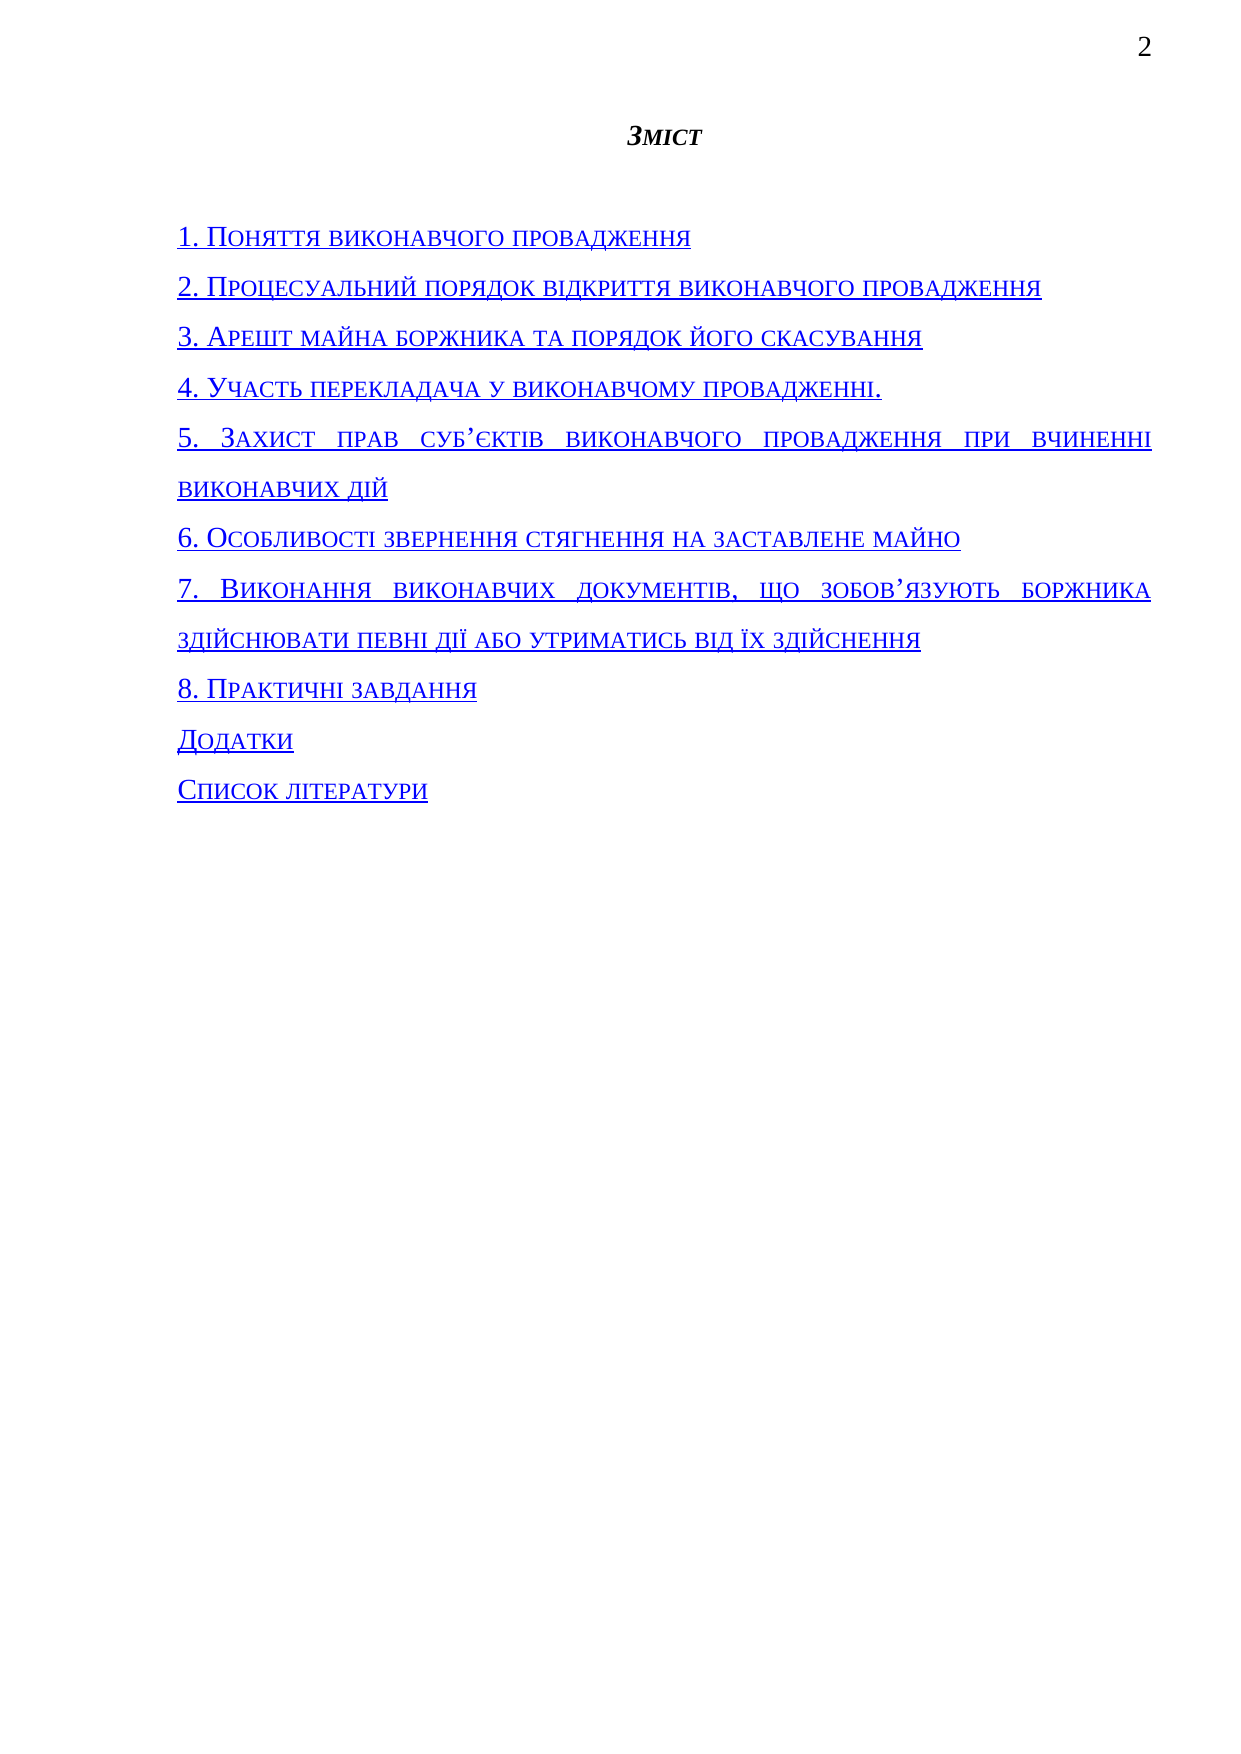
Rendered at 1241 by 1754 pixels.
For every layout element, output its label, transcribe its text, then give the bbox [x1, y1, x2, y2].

text 5. Захист прав суб’єктів виконавчого провадження при вчиненні виконавчих дій 18 [177, 451, 1152, 504]
text 3. Арешт майна боржника та порядок його скасування 10 [177, 319, 1152, 353]
text 7. Виконання виконавчих документів, що зобов’язують боржника здійснювати певні дії або утриматись від їх здійснення 24 [177, 571, 1152, 655]
text 8. Практичні завдання 26 [177, 672, 1152, 705]
text Список літератури 31 [177, 772, 1152, 806]
text 2. Процесуальний порядок відкриття виконавчого провадження 5 [177, 269, 1152, 303]
text 6. Особливості звернення стягнення на заставлене майно 20 [177, 521, 1152, 554]
text 5. Захист прав суб’єктів виконавчого провадження при вчиненні виконавчих дій 18 [177, 420, 1152, 449]
subtitle Зміст [177, 118, 1152, 152]
text 1. Поняття виконавчого провадження 4 [177, 219, 1152, 252]
text 4. Участь перекладача у виконавчому провадженні. 17 [177, 370, 1152, 403]
text Додатки 28 [177, 722, 1152, 755]
